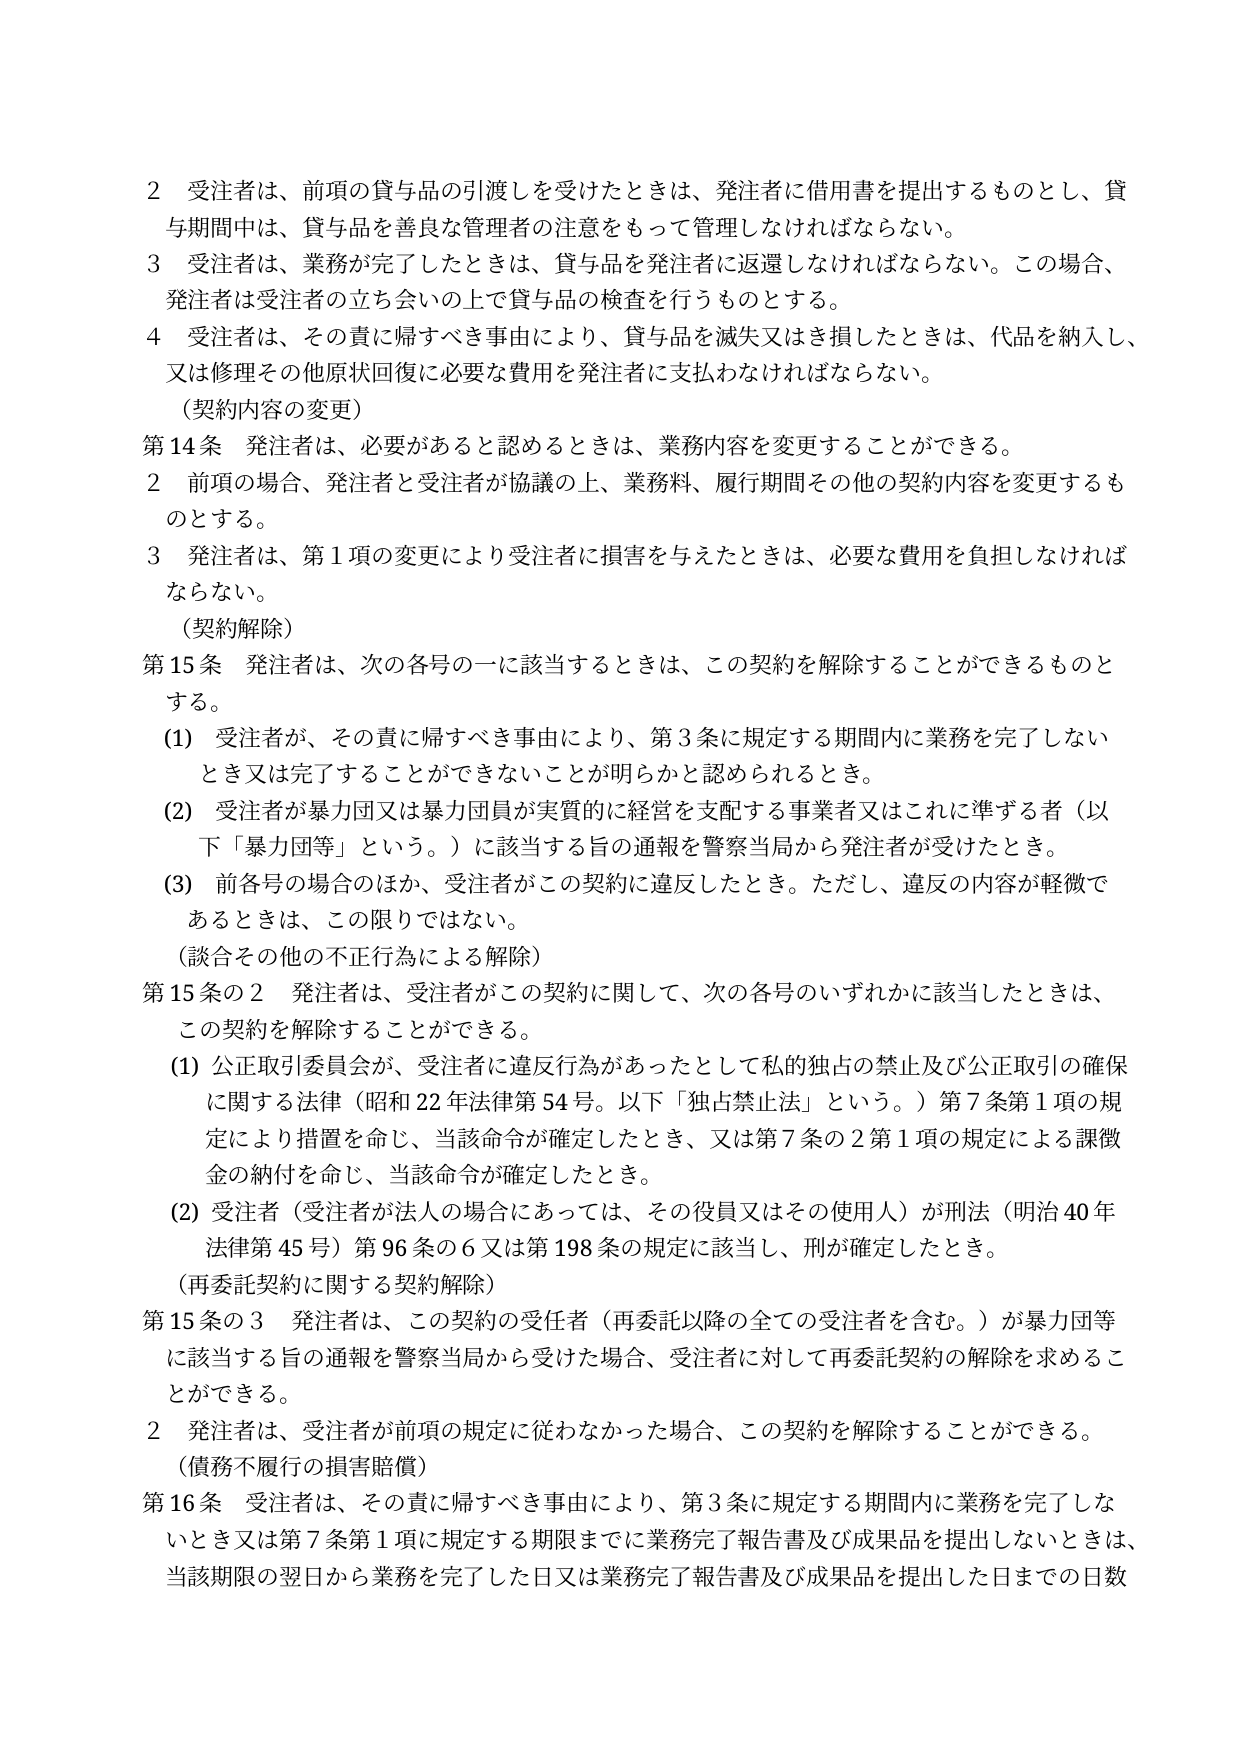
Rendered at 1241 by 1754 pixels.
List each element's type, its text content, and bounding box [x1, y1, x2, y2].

text (1) 受注者が、その責に帰すべき事由により、第３条に規定する期間内に業務を完了しないとき又は完了することができないことが明らかと認められるとき。 [164, 718, 1128, 791]
text (2) 受注者が暴力団又は暴力団員が実質的に経営を支配する事業者又はこれに準ずる者（以下「暴力団等」という。）に該当する旨の通報を警察当局から発注者が受けたとき。 [164, 791, 1128, 864]
text (1) 公正取引委員会が、受注者に違反行為があったとして私的独占の禁止及び公正取引の確保に関する法律（昭和22年法律第54号。以下「独占禁止法」という。）第７条第１項の規定により措置を命じ、当該命令が確定したとき、又は第７条の２第１項の規定による課徴金の納付を命じ、当該命令が確定したとき。 [170, 1046, 1128, 1192]
text ４ 受注者は、その責に帰すべき事由により、貸与品を滅失又はき損したときは、代品を納入し、又は修理その他原状回復に必要な費用を発注者に支払わなければならない。 [142, 317, 1128, 390]
text 第14条 発注者は、必要があると認めるときは、業務内容を変更することができる。 [142, 427, 1128, 463]
text 第15条 発注者は、次の各号の一に該当するときは、この契約を解除することができるものとする。 [142, 645, 1128, 718]
text （契約解除） [142, 609, 1128, 645]
text (2) 受注者（受注者が法人の場合にあっては、その役員又はその使用人）が刑法（明治40年法律第45号）第96条の６又は第198条の規定に該当し、刑が確定したとき。 [170, 1192, 1128, 1265]
text 第15条の３ 発注者は、この契約の受任者（再委託以降の全ての受注者を含む。）が暴力団等に該当する旨の通報を警察当局から受けた場合、受注者に対して再委託契約の解除を求めることができる。 [142, 1302, 1128, 1411]
text ２ 前項の場合、発注者と受注者が協議の上、業務料、履行期間その他の契約内容を変更するものとする。 [142, 463, 1128, 536]
text （談合その他の不正行為による解除） [142, 937, 1128, 973]
text （債務不履行の損害賠償） [142, 1447, 1128, 1484]
text ２ 発注者は、受注者が前項の規定に従わなかった場合、この契約を解除することができる。 [142, 1411, 1128, 1447]
text ３ 受注者は、業務が完了したときは、貸与品を発注者に返還しなければならない。この場合、発注者は受注者の立ち会いの上で貸与品の検査を行うものとする。 [142, 244, 1128, 317]
text ２ 受注者は、前項の貸与品の引渡しを受けたときは、発注者に借用書を提出するものとし、貸与期間中は、貸与品を善良な管理者の注意をもって管理しなければならない。 [142, 171, 1128, 244]
text （契約内容の変更） [142, 390, 1128, 427]
text (3) 前各号の場合のほか、受注者がこの契約に違反したとき。ただし、違反の内容が軽微であるときは、この限りではない。 [164, 864, 1128, 937]
text ３ 発注者は、第１項の変更により受注者に損害を与えたときは、必要な費用を負担しなければならない。 [142, 536, 1128, 609]
text （再委託契約に関する契約解除） [142, 1265, 1128, 1302]
text 第15条の２ 発注者は、受注者がこの契約に関して、次の各号のいずれかに該当したときは、この契約を解除することができる。 [142, 973, 1128, 1046]
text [142, 1484, 1128, 1593]
